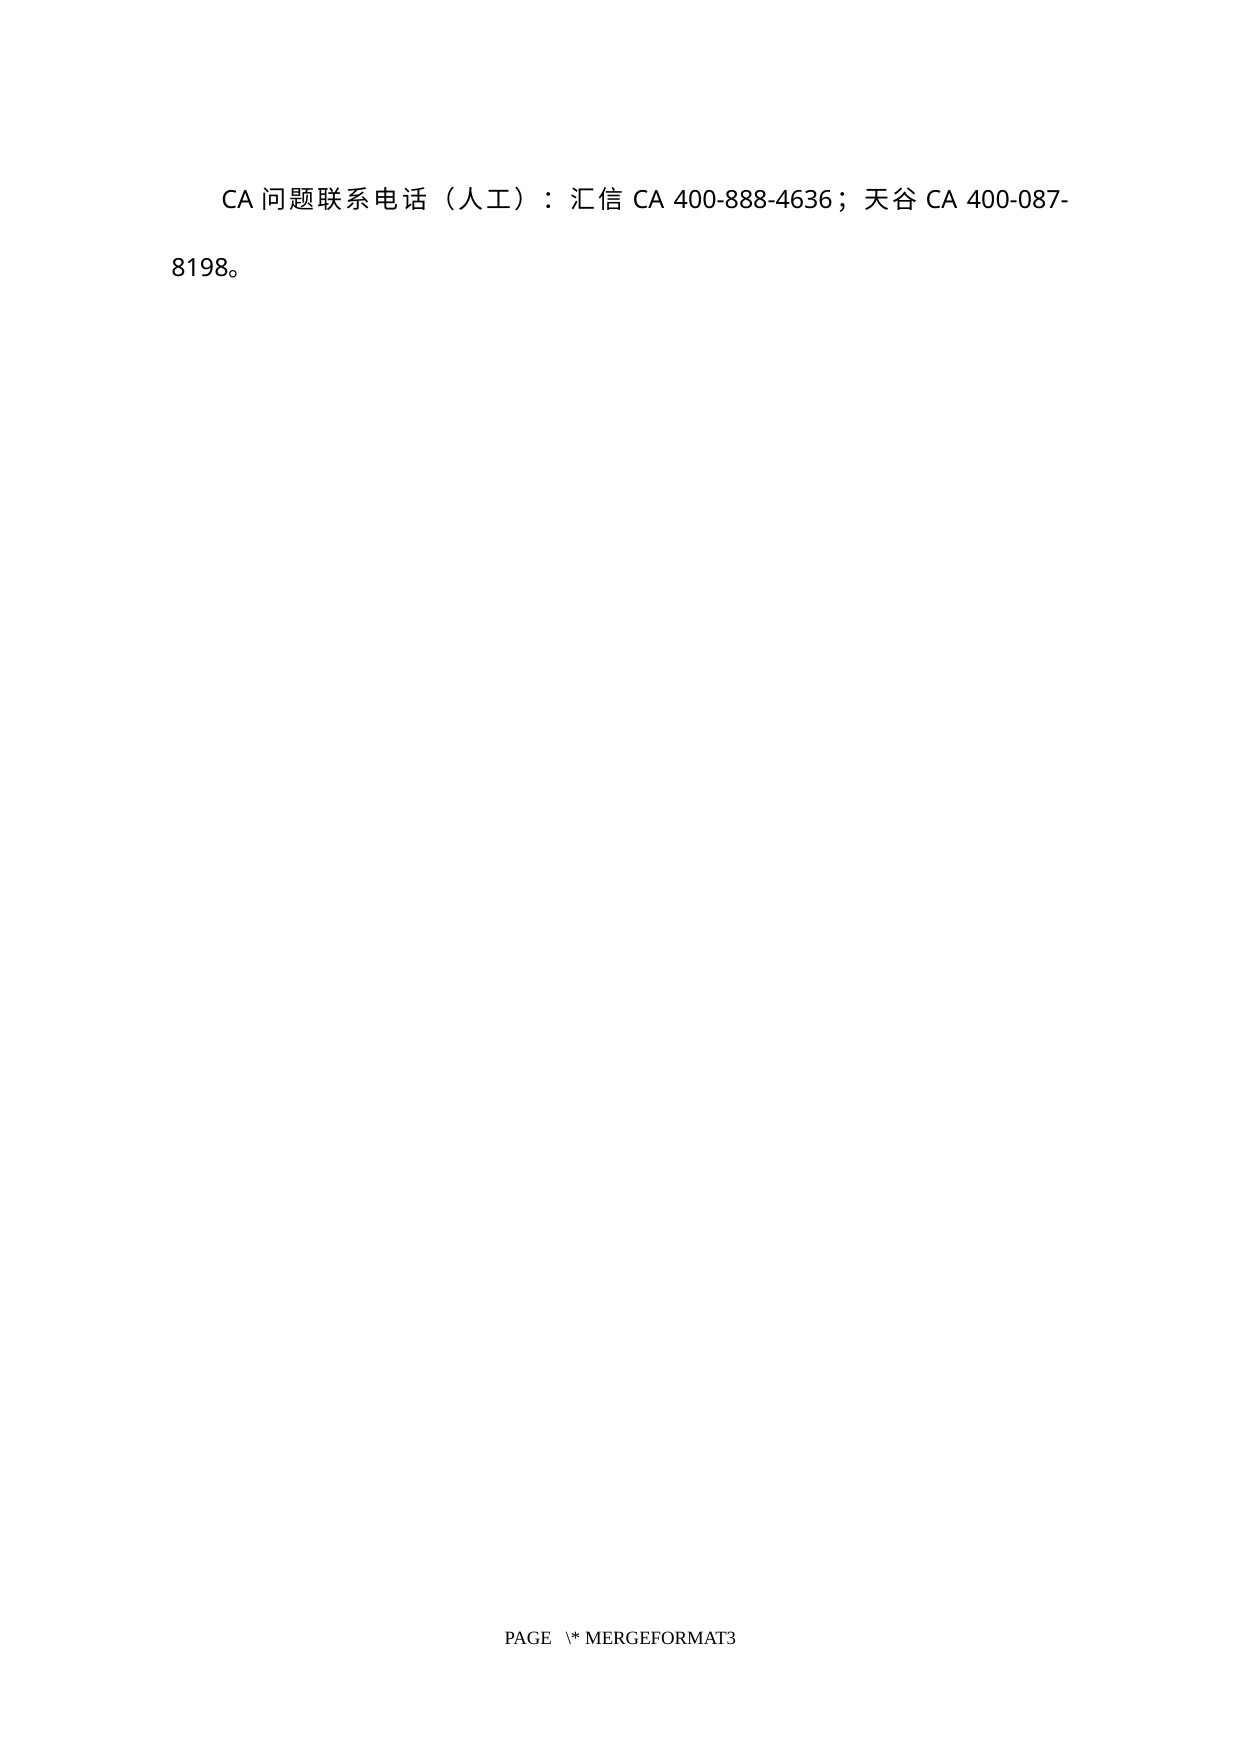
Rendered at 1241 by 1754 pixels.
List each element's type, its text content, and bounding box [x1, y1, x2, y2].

text CA问题联系电话（人工）：汇信CA 400-888-4636；天谷CA 400-087-8198。 [171, 174, 1069, 288]
